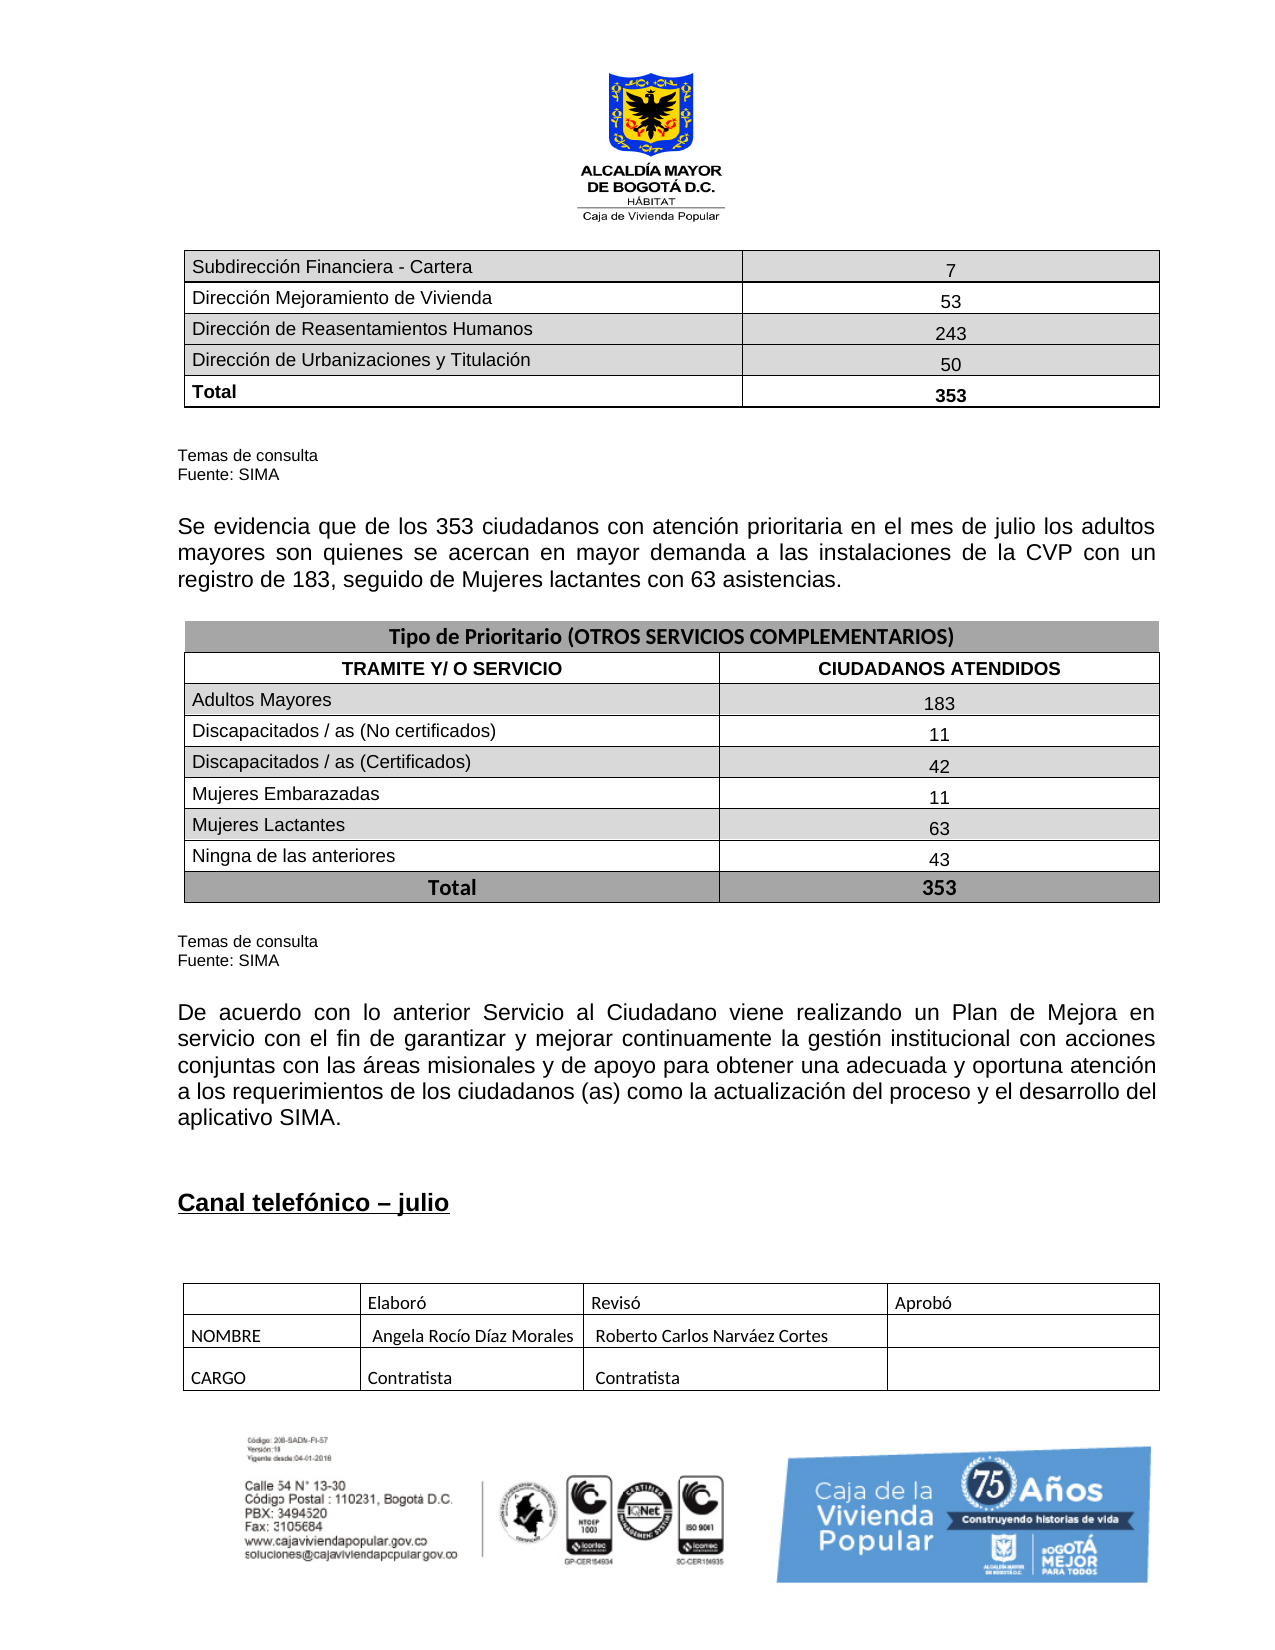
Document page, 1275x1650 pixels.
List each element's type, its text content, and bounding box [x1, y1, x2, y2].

table_cell Dirección de Reasentamientos Humanos [185, 314, 742, 344]
table_cell Discapacitados / as (No certificados) [185, 716, 719, 746]
table_cell Mujeres Lactantes [185, 809, 719, 839]
table_cell 43 [720, 841, 1159, 871]
picture [577, 73, 725, 222]
table_cell Dirección de Urbanizaciones y Titulación [185, 345, 742, 375]
text Canal telefónico – julio [177, 1188, 1157, 1217]
table_cell 63 [720, 809, 1159, 839]
table_cell CIUDADANOS ATENDIDOS [720, 653, 1159, 683]
text Temas de consulta [177, 446, 1157, 465]
table_cell 183 [720, 684, 1159, 714]
table_cell 243 [743, 314, 1159, 344]
table_cell Dirección Mejoramiento de Vivienda [185, 283, 742, 313]
table_cell Discapacitados / as (Certificados) [185, 747, 719, 777]
text Se evidencia que de los 353 ciudadanos con atención prioritaria en el mes de julio los adultos mayores son quienes se acercan en mayor demanda a las instalaciones de la CVP con un registro de 183, seguido de Mujeres lactantes con 63 asistencias. [177, 513, 1157, 592]
table_cell 7 [743, 251, 1159, 281]
table_cell 11 [720, 778, 1159, 808]
table_cell TRAMITE Y/ O SERVICIO [185, 653, 719, 683]
text Fuente: SIMA [177, 951, 1157, 970]
picture [177, 1418, 1157, 1621]
text De acuerdo con lo anterior Servicio al Ciudadano viene realizando un Plan de Mejora en servicio con el fin de garantizar y mejorar continuamente la gestión institucional con acciones conjuntas con las áreas misionales y de apoyo para obtener una adecuada y oportuna atención a los requerimientos de los ciudadanos (as) como la actualización del proceso y el desarrollo del aplicativo SIMA. [177, 999, 1157, 1131]
table_cell 353 [720, 872, 1159, 902]
table_header Tipo de Prioritario (OTROS SERVICIOS COMPLEMENTARIOS) [185, 621, 1159, 652]
table_cell 42 [720, 747, 1159, 777]
text Temas de consulta [177, 932, 1157, 951]
table_cell Mujeres Embarazadas [185, 778, 719, 808]
table_cell Adultos Mayores [185, 684, 719, 714]
table_cell 353 [743, 376, 1159, 406]
table_cell Total [185, 376, 742, 406]
table_cell Total [185, 872, 719, 902]
table_cell 11 [720, 716, 1159, 746]
table_cell Ningna de las anteriores [185, 841, 719, 871]
text Fuente: SIMA [177, 465, 1157, 484]
table_cell 50 [743, 345, 1159, 375]
table_cell 53 [743, 283, 1159, 313]
table_cell Subdirección Financiera - Cartera [185, 251, 742, 281]
